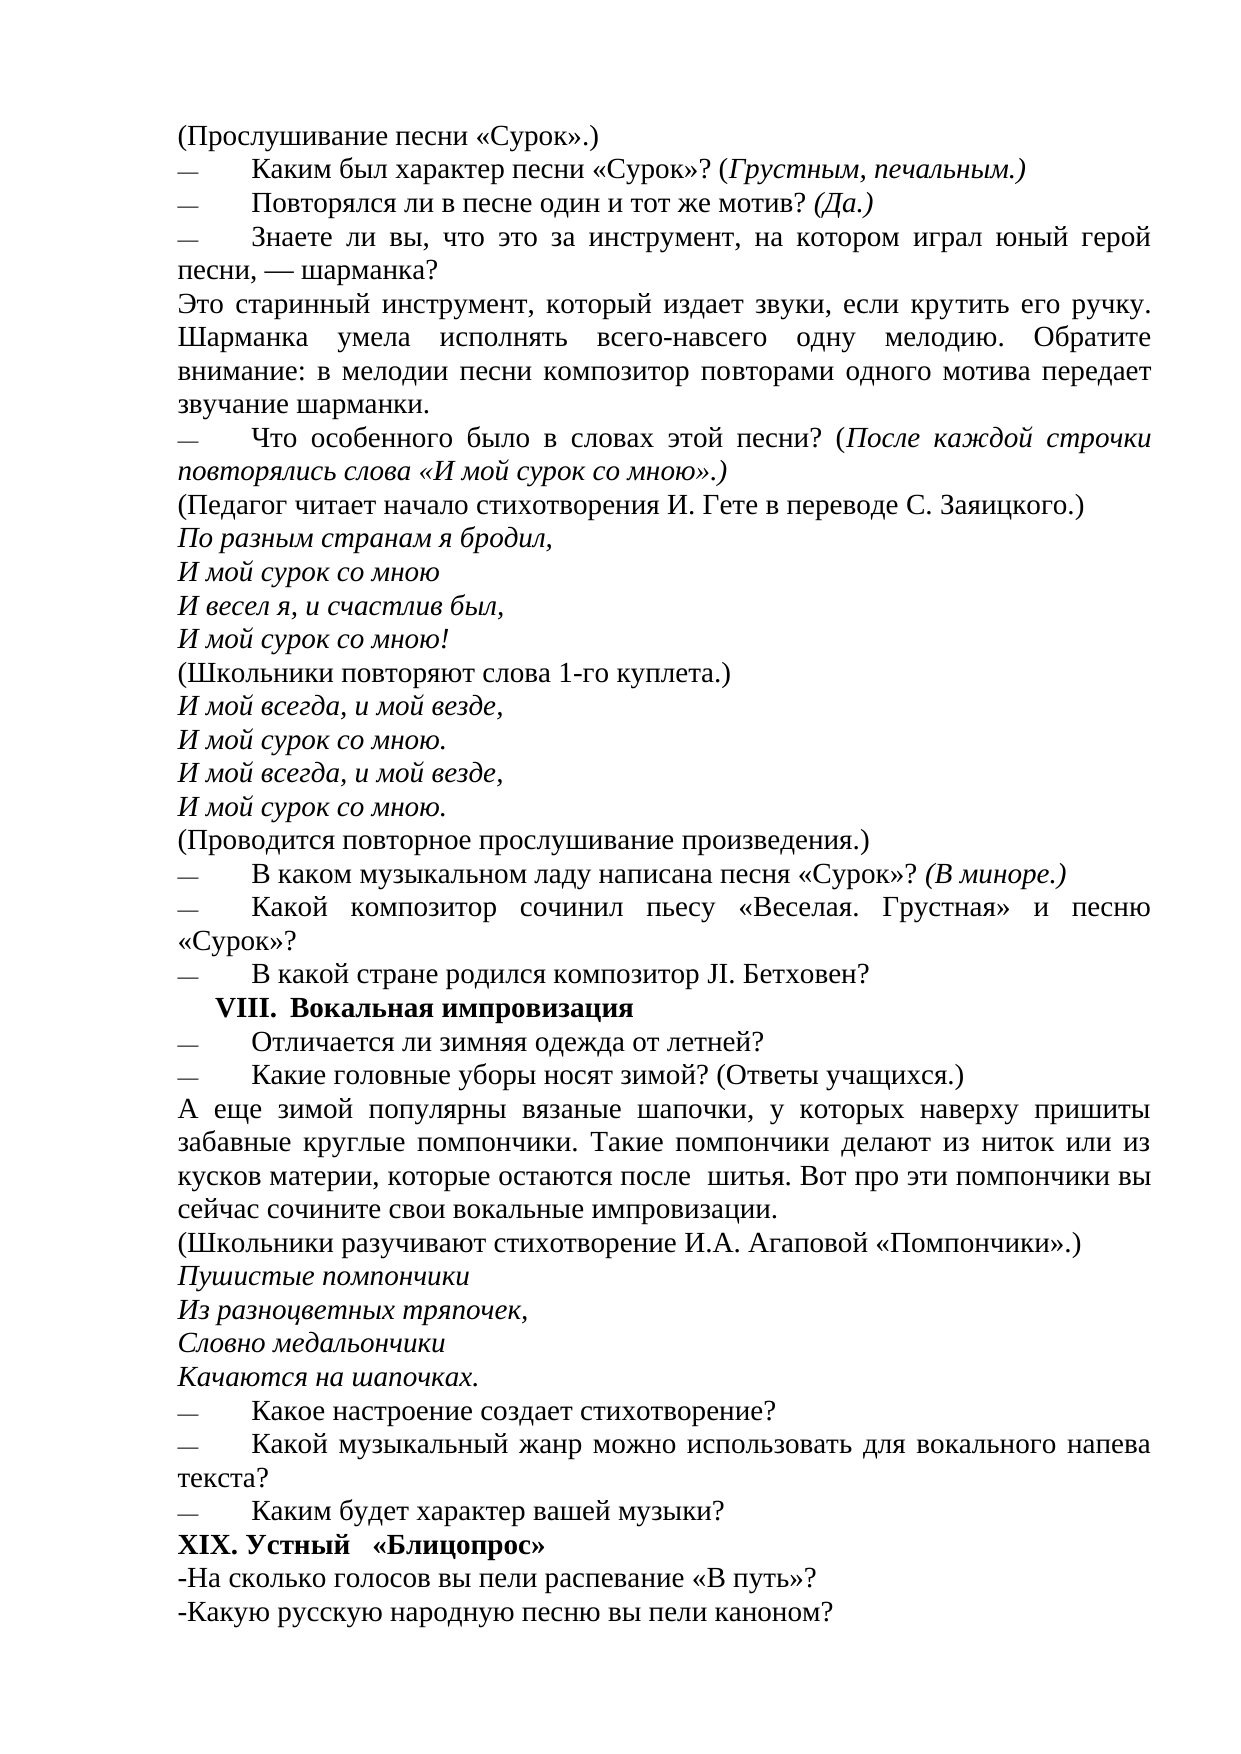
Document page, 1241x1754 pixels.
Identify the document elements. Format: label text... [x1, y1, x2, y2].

list Каким был характер песни «Сурок»? (Грустным, печальным.) [177, 152, 1152, 185]
text XIX. Устный «Блицопрос» [177, 1527, 1152, 1560]
list В каком музыкальном ладу написана песня «Сурок»? (В миноре.) [177, 856, 1152, 889]
list Какое настроение создает стихотворение? [177, 1393, 1152, 1426]
text -На сколько голосов вы пели распевание «В путь»? [177, 1560, 1152, 1594]
text (Педагог читает начало стихотворения И. Гете в переводе С. Заяицкого.) [177, 487, 1152, 521]
text (Прослушивание песни «Сурок».) [177, 118, 1152, 152]
list Какой композитор сочинил пьесу «Веселая. Грустная» и песню «Сурок»? [177, 889, 1152, 957]
list Какой музыкальный жанр можно использовать для вокального напева текста? [177, 1426, 1152, 1493]
text И мой сурок со мною. [177, 789, 1152, 822]
list Вокальная импровизация [215, 990, 1152, 1024]
text И весел я, и счастлив был, [177, 588, 1152, 621]
text Из разноцветных тряпочек, [177, 1292, 1152, 1326]
list Каким будет характер вашей музыки? [177, 1493, 1152, 1527]
text (Проводится повторное прослушивание произведения.) [177, 822, 1152, 856]
list Какие головные уборы носят зимой? (Ответы учащихся.) [177, 1057, 1152, 1091]
text И мой сурок со мною. [177, 722, 1152, 755]
text Качаются на шапочках. [177, 1359, 1152, 1393]
list Знаете ли вы, что это за инструмент, на котором играл юный герой песни, — шарманка? [177, 219, 1152, 286]
list Отличается ли зимняя одежда от летней? [177, 1024, 1152, 1057]
list В какой стране родился композитор JI. Бетховен? [177, 957, 1152, 990]
text И мой сурок со мною [177, 554, 1152, 588]
list Повторялся ли в песне один и тот же мотив? (Да.) [177, 185, 1152, 219]
list Что особенного было в словах этой песни? (После каждой строчки повторялись слова «И мой сурок со мною».) [177, 420, 1152, 487]
text И мой сурок со мною! [177, 621, 1152, 655]
text По разным странам я бродил, [177, 521, 1152, 554]
text (Школьники разучивают стихотворение И.А. Агаповой «Помпончики».) [177, 1225, 1152, 1258]
text -Какую русскую народную песню вы пели каноном? [177, 1594, 1152, 1627]
text И мой всегда, и мой везде, [177, 755, 1152, 789]
text А еще зимой популярны вязаные шапочки, у которых наверху пришиты забавные круглые помпончики. Такие помпончики делают из ниток или из кусков материи, которые остаются после шитья. Вот про эти помпончики вы сейчас сочините свои вокальные импровизации. [177, 1091, 1152, 1225]
text (Школьники повторяют слова 1-го куплета.) [177, 655, 1152, 688]
text Пушистые помпончики [177, 1258, 1152, 1292]
text Словно медальончики [177, 1326, 1152, 1359]
text Это старинный инструмент, который издает звуки, если крутить его ручку. Шарманка умела исполнять всего-навсего одну мелодию. Обратите внимание: в мелодии песни композитор повторами одного мотива передает звучание шарманки. [177, 286, 1152, 420]
text И мой всегда, и мой везде, [177, 688, 1152, 722]
